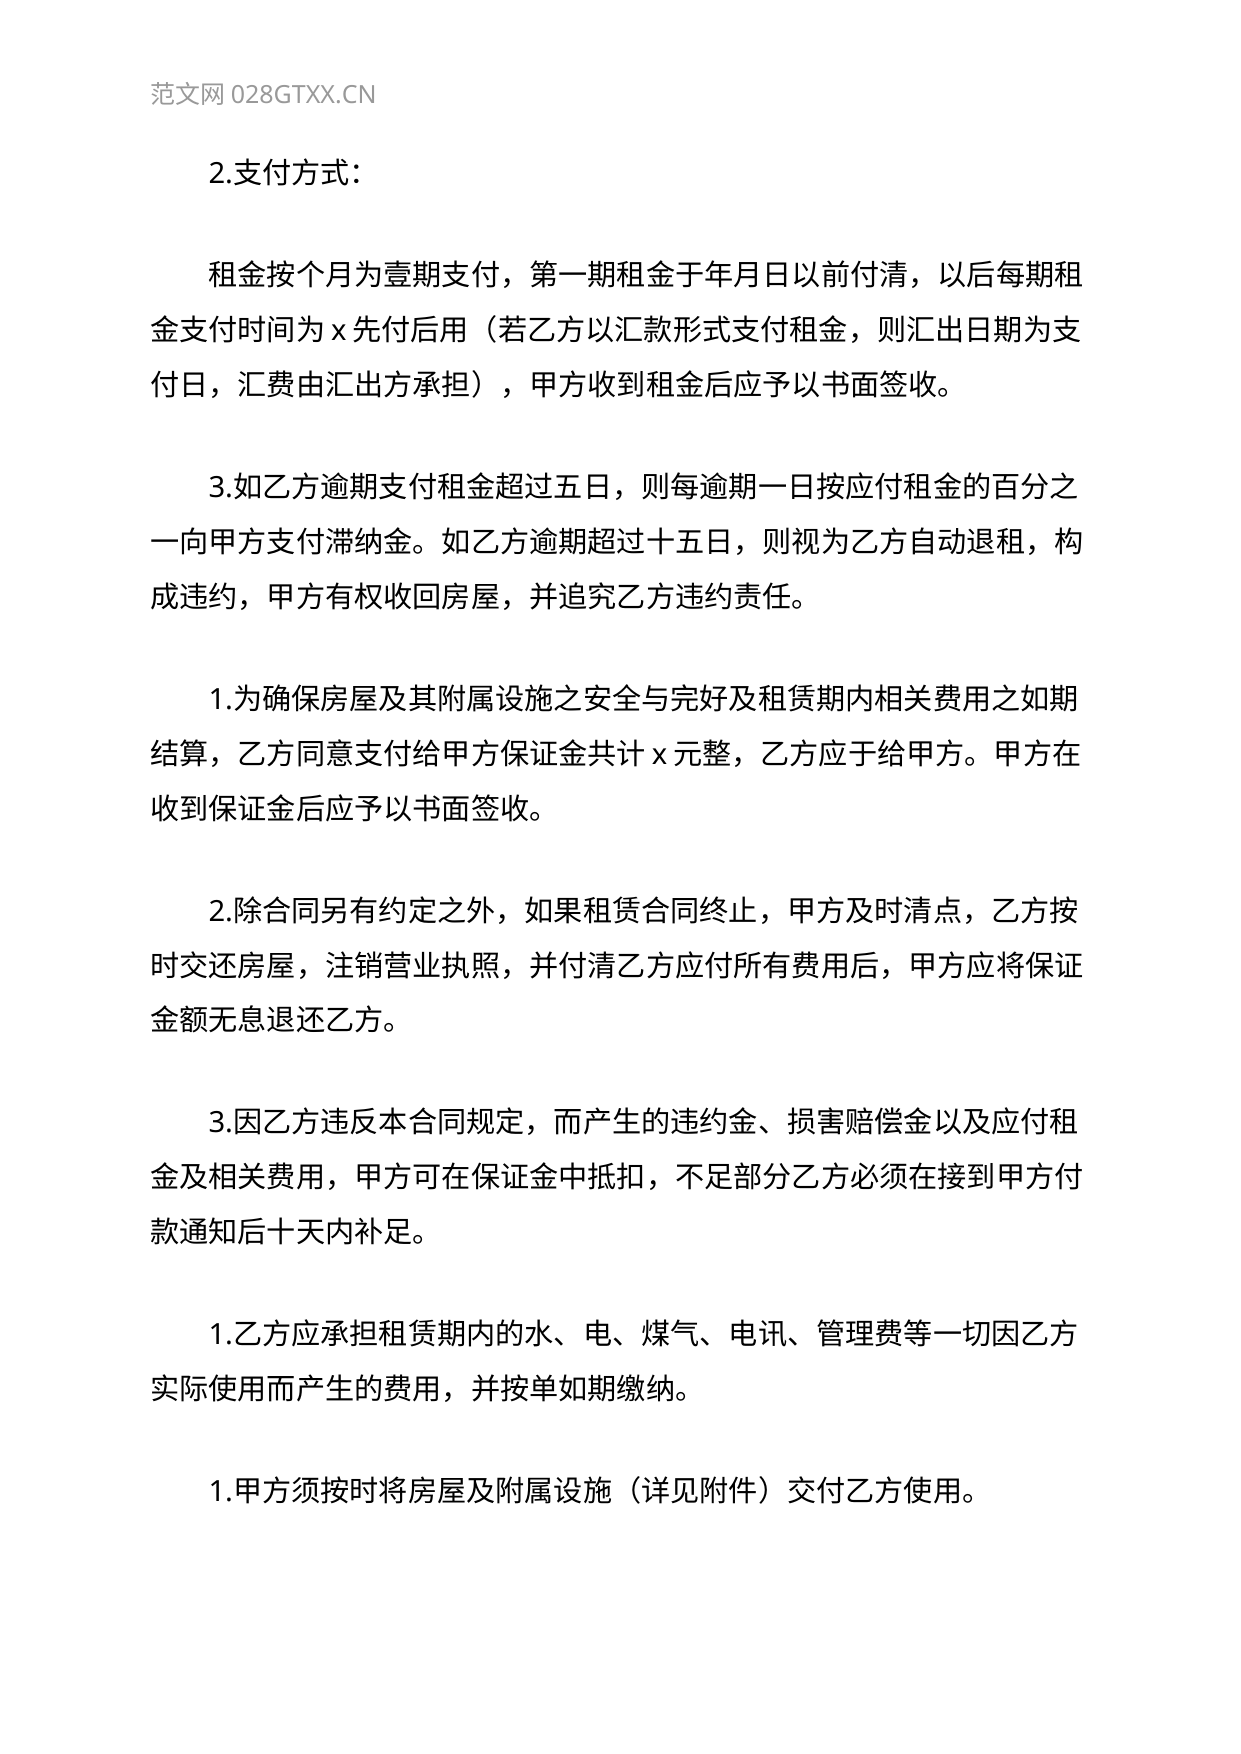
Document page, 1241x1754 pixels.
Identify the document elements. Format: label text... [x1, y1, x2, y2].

text 2.除合同另有约定之外，如果租赁合同终止，甲方及时清点，乙方按时交还房屋，注销营业执照，并付清乙方应付所有费用后，甲方应将保证金额无息退还乙方。 [150, 887, 1090, 1039]
text 2.支付方式： [150, 150, 1090, 192]
text 3.如乙方逾期支付租金超过五日，则每逾期一日按应付租金的百分之一向甲方支付滞纳金。如乙方逾期超过十五日，则视为乙方自动退租，构成违约，甲方有权收回房屋，并追究乙方违约责任。 [150, 464, 1090, 616]
text 租金按个月为壹期支付，第一期租金于年月日以前付清，以后每期租金支付时间为x先付后用（若乙方以汇款形式支付租金，则汇出日期为支付日，汇费由汇出方承担），甲方收到租金后应予以书面签收。 [150, 252, 1090, 404]
text 3.因乙方违反本合同规定，而产生的违约金、损害赔偿金以及应付租金及相关费用，甲方可在保证金中抵扣，不足部分乙方必须在接到甲方付款通知后十天内补足。 [150, 1099, 1090, 1251]
text 1.甲方须按时将房屋及附属设施（详见附件）交付乙方使用。 [150, 1467, 1090, 1509]
text 1.为确保房屋及其附属设施之安全与完好及租赁期内相关费用之如期结算，乙方同意支付给甲方保证金共计x元整，乙方应于给甲方。甲方在收到保证金后应予以书面签收。 [150, 675, 1090, 828]
text 1.乙方应承担租赁期内的水、电、煤气、电讯、管理费等一切因乙方实际使用而产生的费用，并按单如期缴纳。 [150, 1310, 1090, 1408]
